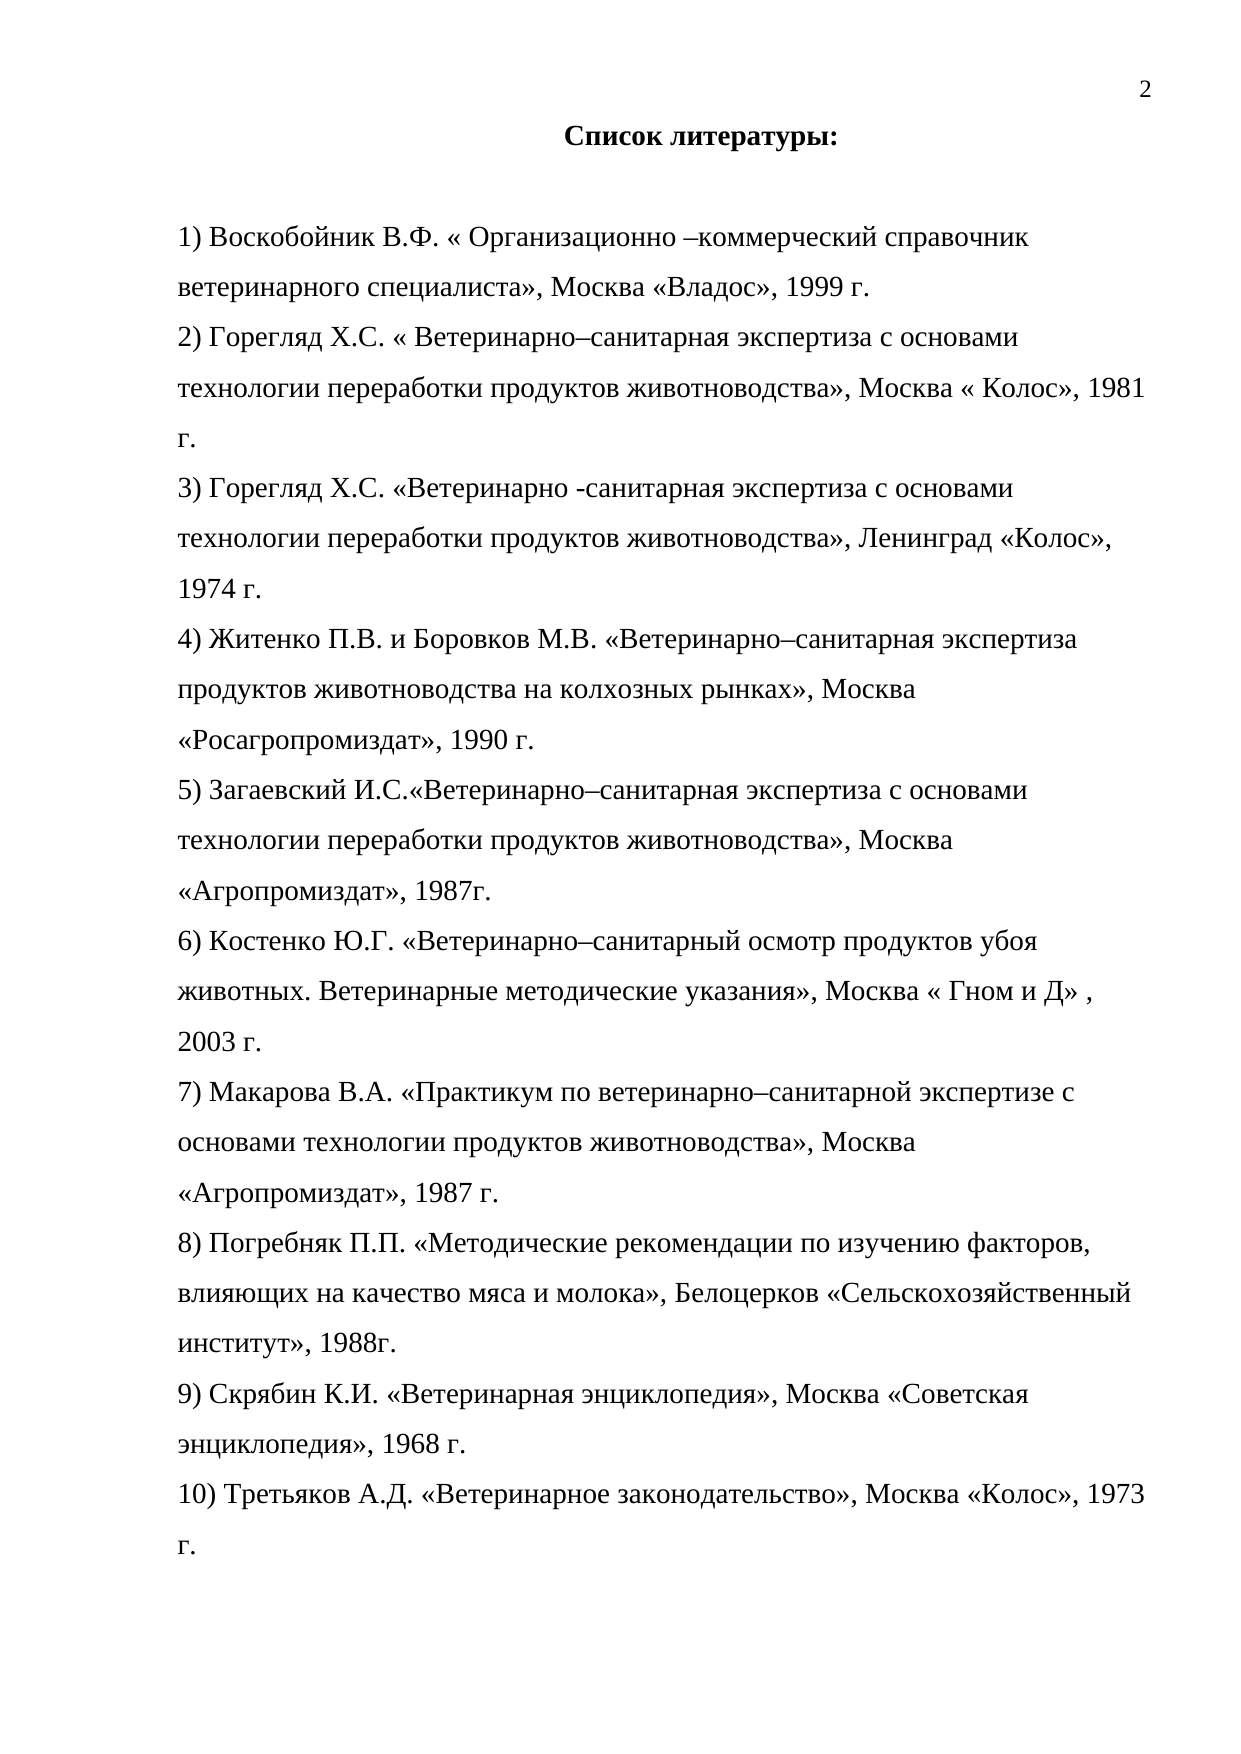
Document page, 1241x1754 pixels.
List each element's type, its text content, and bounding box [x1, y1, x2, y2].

text 4) Житенко П.В. и Боровков М.В. «Ветеринарно–санитарная экспертиза продуктов животноводства на колхозных рынках», Москва «Росагропромиздат», 1990 г. [177, 621, 1152, 755]
text 1) Воскобойник В.Ф. « Организационно –коммерческий справочник ветеринарного специалиста», Москва «Владос», 1999 г. [177, 219, 1152, 303]
text 3) Горегляд Х.С. «Ветеринарно -санитарная экспертиза с основами технологии переработки продуктов животноводства», Ленинград «Колос», 1974 г. [177, 470, 1152, 604]
text 8) Погребняк П.П. «Методические рекомендации по изучению факторов, влияющих на качество мяса и молока», Белоцерков «Сельскохозяйственный институт», 1988г. [177, 1225, 1152, 1359]
text 6) Костенко Ю.Г. «Ветеринарно–санитарный осмотр продуктов убоя животных. Ветеринарные методические указания», Москва « Гном и Д» , 2003 г. [177, 923, 1152, 1057]
text 10) Третьяков А.Д. «Ветеринарное законодательство», Москва «Колос», 1973 г. [177, 1477, 1152, 1560]
text Список литературы: [177, 118, 1152, 152]
text 5) Загаевский И.С.«Ветеринарно–санитарная экспертиза с основами технологии переработки продуктов животноводства», Москва «Агропромиздат», 1987г. [177, 772, 1152, 906]
text 2) Горегляд Х.С. « Ветеринарно–санитарная экспертиза с основами технологии переработки продуктов животноводства», Москва « Колос», 1981 г. [177, 319, 1152, 453]
text 7) Макарова В.А. «Практикум по ветеринарно–санитарной экспертизе с основами технологии продуктов животноводства», Москва «Агропромиздат», 1987 г. [177, 1074, 1152, 1208]
text 9) Скрябин К.И. «Ветеринарная энциклопедия», Москва «Советская энциклопедия», 1968 г. [177, 1376, 1152, 1460]
